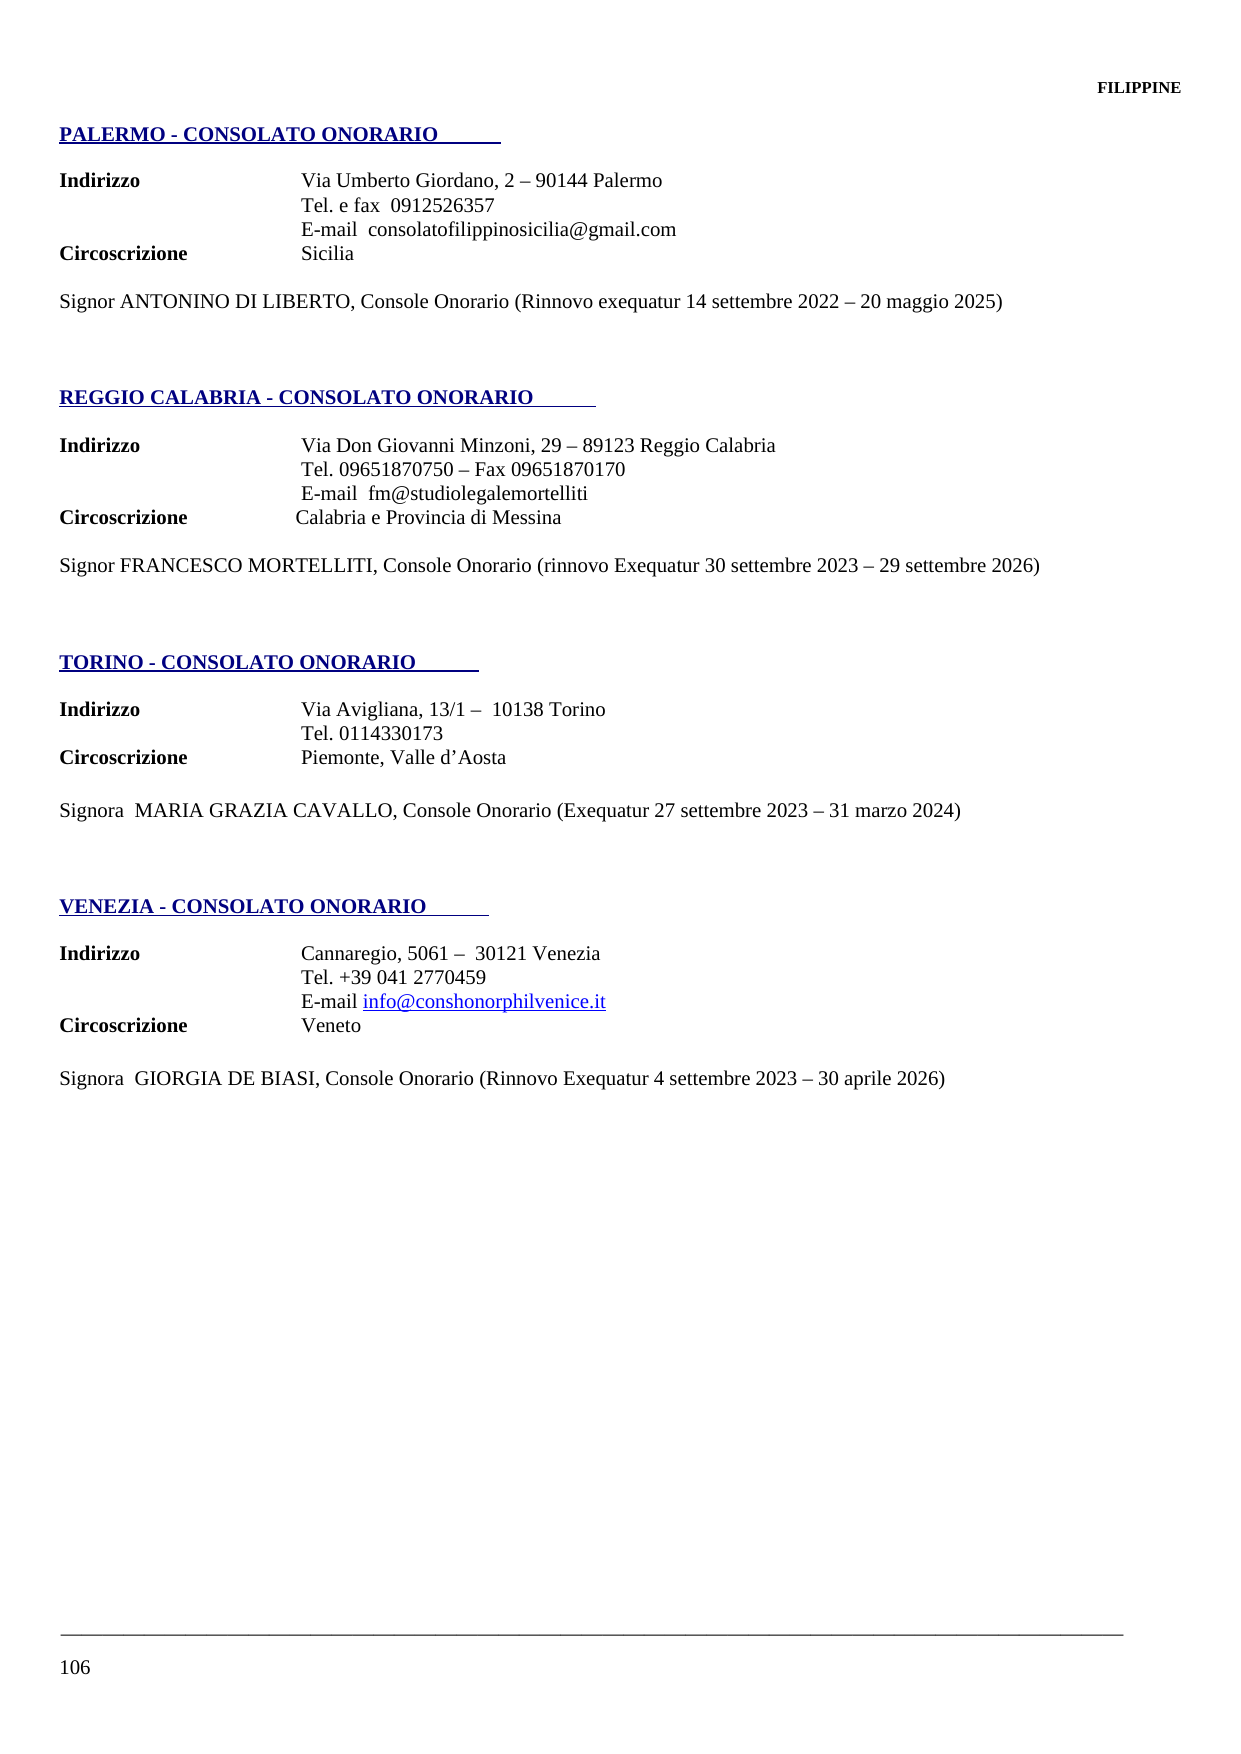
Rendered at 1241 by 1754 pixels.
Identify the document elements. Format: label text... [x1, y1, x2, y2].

text PALERMO - CONSOLATO ONORARIO [59, 121, 1181, 146]
text Signora MARIA GRAZIA CAVALLO, Console Onorario (Exequatur 27 settembre 2023 – 31 marzo 2024) [59, 798, 1181, 822]
text TORINO - CONSOLATO ONORARIO [59, 650, 1181, 674]
text Indirizzo Via Don Giovanni Minzoni, 29 – 89123 Reggio Calabria [59, 433, 1181, 457]
text Indirizzo Cannaregio, 5061 – 30121 Venezia [59, 941, 1181, 965]
text Circoscrizione Calabria e Provincia di Messina [59, 505, 1181, 529]
text E-mail info@conshonorphilvenice.it [59, 989, 1181, 1013]
text Signora GIORGIA DE BIASI, Console Onorario (Rinnovo Exequatur 4 settembre 2023 – 30 aprile 2026) [59, 1066, 1181, 1090]
text Signor ANTONINO DI LIBERTO, Console Onorario (Rinnovo exequatur 14 settembre 2022 – 20 maggio 2025) [59, 289, 1181, 313]
text Circoscrizione Veneto [59, 1013, 1181, 1037]
text REGGIO CALABRIA - CONSOLATO ONORARIO [59, 385, 1181, 409]
text Tel. +39 041 2770459 [59, 965, 1181, 989]
text Signor FRANCESCO MORTELLITI, Console Onorario (rinnovo Exequatur 30 settembre 2023 – 29 settembre 2026) [59, 553, 1181, 577]
text VENEZIA - CONSOLATO ONORARIO [59, 894, 1181, 918]
text Circoscrizione Sicilia [59, 241, 1181, 265]
text FILIPPINE [59, 59, 1181, 97]
text Tel. 0114330173 [59, 721, 1181, 745]
text Indirizzo Via Avigliana, 13/1 – 10138 Torino [59, 697, 1181, 721]
text Indirizzo Via Umberto Giordano, 2 – 90144 Palermo [59, 168, 1181, 192]
text E-mail consolatofilippinosicilia@gmail.com [59, 217, 1181, 241]
text Circoscrizione Piemonte, Valle d’Aosta [59, 745, 1181, 769]
text Tel. 09651870750 – Fax 09651870170 [59, 457, 1181, 481]
text Tel. e fax 0912526357 [59, 192, 1181, 217]
text E-mail fm@studiolegalemortelliti [59, 481, 1181, 505]
